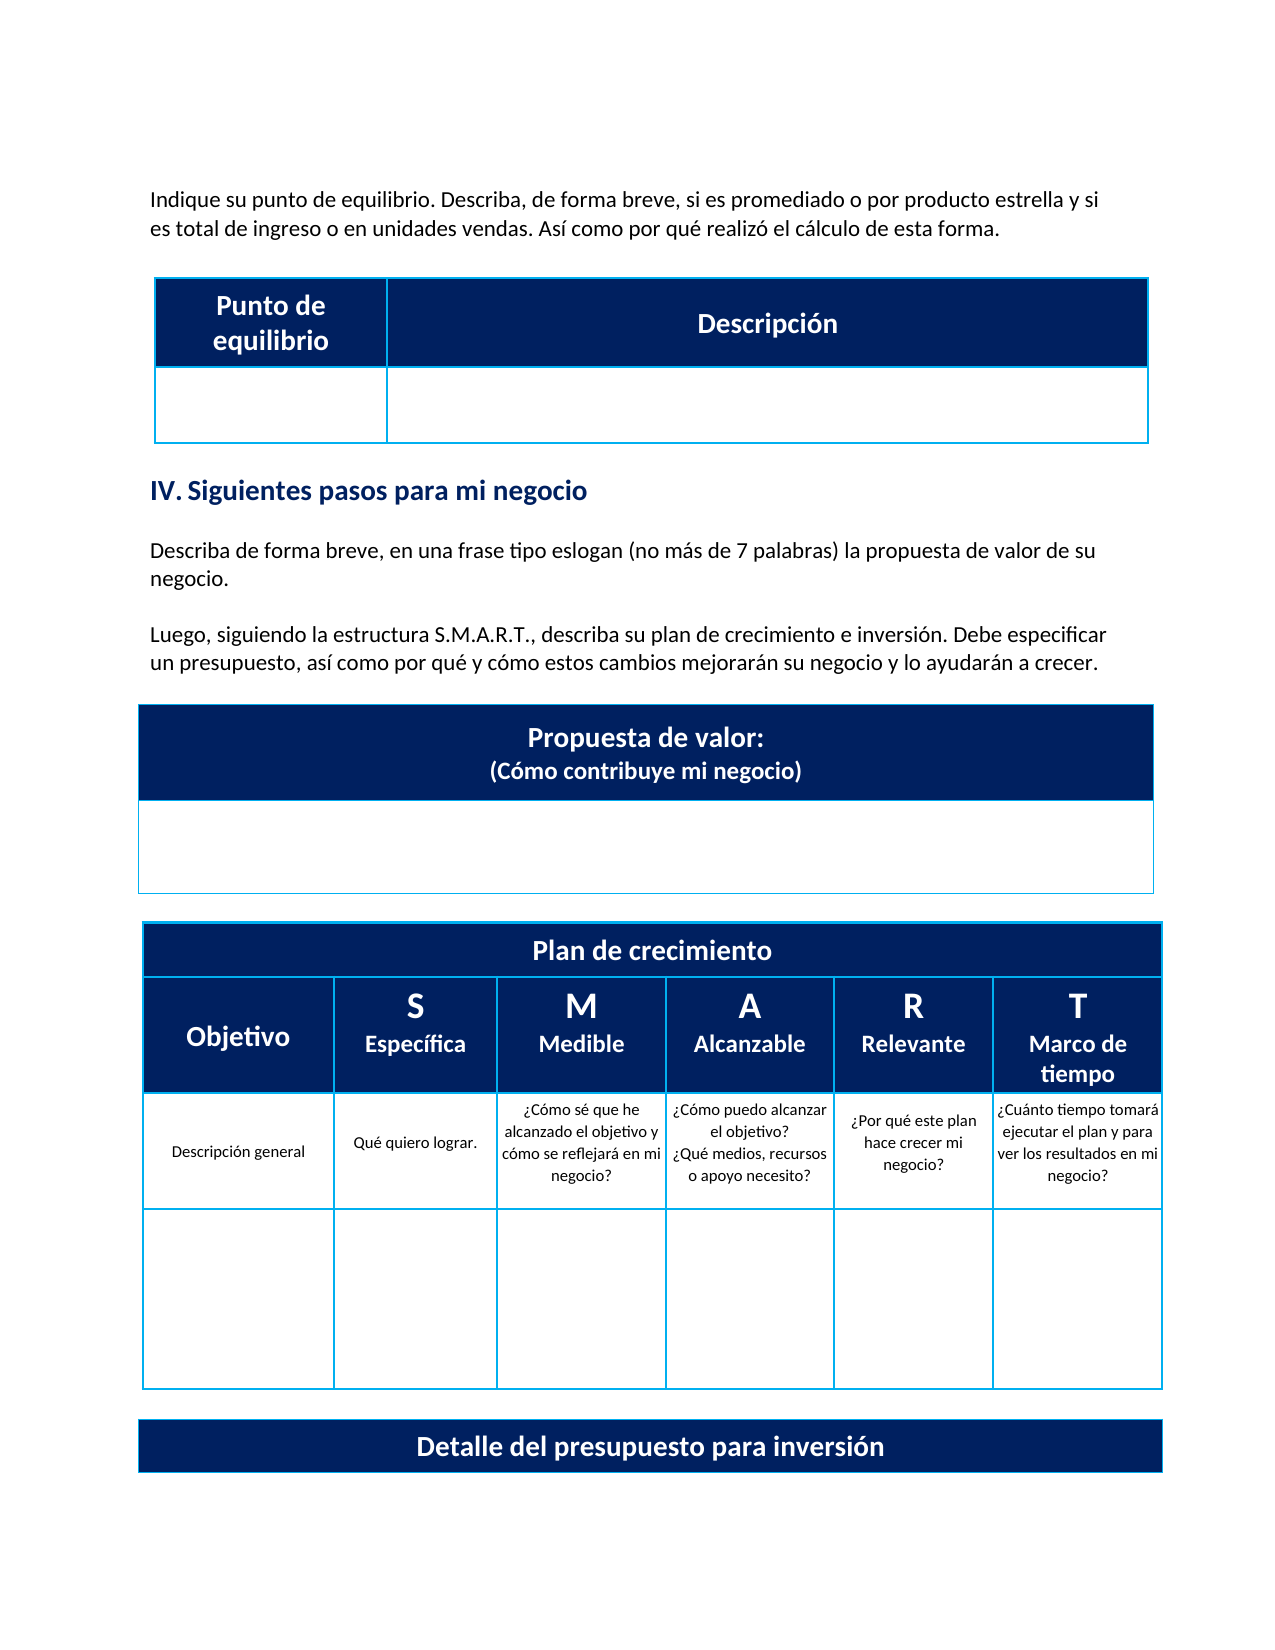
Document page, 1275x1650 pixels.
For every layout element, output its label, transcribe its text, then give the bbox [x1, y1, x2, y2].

text Indique su punto de equilibrio. Describa, de forma breve, si es promediado o por producto estrella y si es total de ingreso o en unidades vendas. Así como por qué realizó el cálculo de esta forma. [150, 186, 1125, 242]
table_cell S Específica [335, 978, 496, 1092]
table_header Descripción [388, 279, 1147, 366]
table_cell [139, 801, 1153, 892]
table_cell Qué quiero lograr. [335, 1094, 496, 1207]
table_cell [835, 1210, 992, 1388]
table_cell [156, 368, 386, 442]
table_header Propuesta de valor: (Cómo contribuye mi negocio) [139, 705, 1153, 800]
table_cell ¿Cómo sé que he alcanzado el objetivo y cómo se reflejará en mi negocio? [498, 1094, 665, 1207]
table_cell [144, 1210, 333, 1388]
table_header Detalle del presupuesto para inversión [139, 1420, 1162, 1472]
table_cell Objetivo [144, 978, 333, 1092]
table_header Punto de equilibrio [156, 279, 386, 366]
table_cell ¿Cómo puedo alcanzar el objetivo? ¿Qué medios, recursos o apoyo necesito? [667, 1094, 833, 1207]
table_header Plan de crecimiento [144, 924, 1161, 976]
text Describa de forma breve, en una frase tipo eslogan (no más de 7 palabras) la propuesta de valor de su negocio. [150, 536, 1125, 592]
table_cell M Medible [498, 978, 665, 1092]
table_cell Descripción general [144, 1094, 333, 1207]
table_cell [335, 1210, 496, 1388]
table_cell ¿Cuánto tiempo tomará ejecutar el plan y para ver los resultados en mi negocio? [994, 1094, 1161, 1207]
table_cell ¿Por qué este plan hace crecer mi negocio? [835, 1094, 992, 1207]
table_cell T Marco de tiempo [994, 978, 1161, 1092]
table_cell A Alcanzable [667, 978, 833, 1092]
text Luego, siguiendo la estructura S.M.A.R.T., describa su plan de crecimiento e inversión. Debe especificar un presupuesto, así como por qué y cómo estos cambios mejorarán su negocio y lo ayudarán a crecer. [150, 620, 1125, 676]
table_cell [388, 368, 1147, 442]
list Siguientes pasos para mi negocio [150, 472, 1125, 508]
table_cell [994, 1210, 1161, 1388]
table_cell [667, 1210, 833, 1388]
table_cell [498, 1210, 665, 1388]
table_cell R Relevante [835, 978, 992, 1092]
